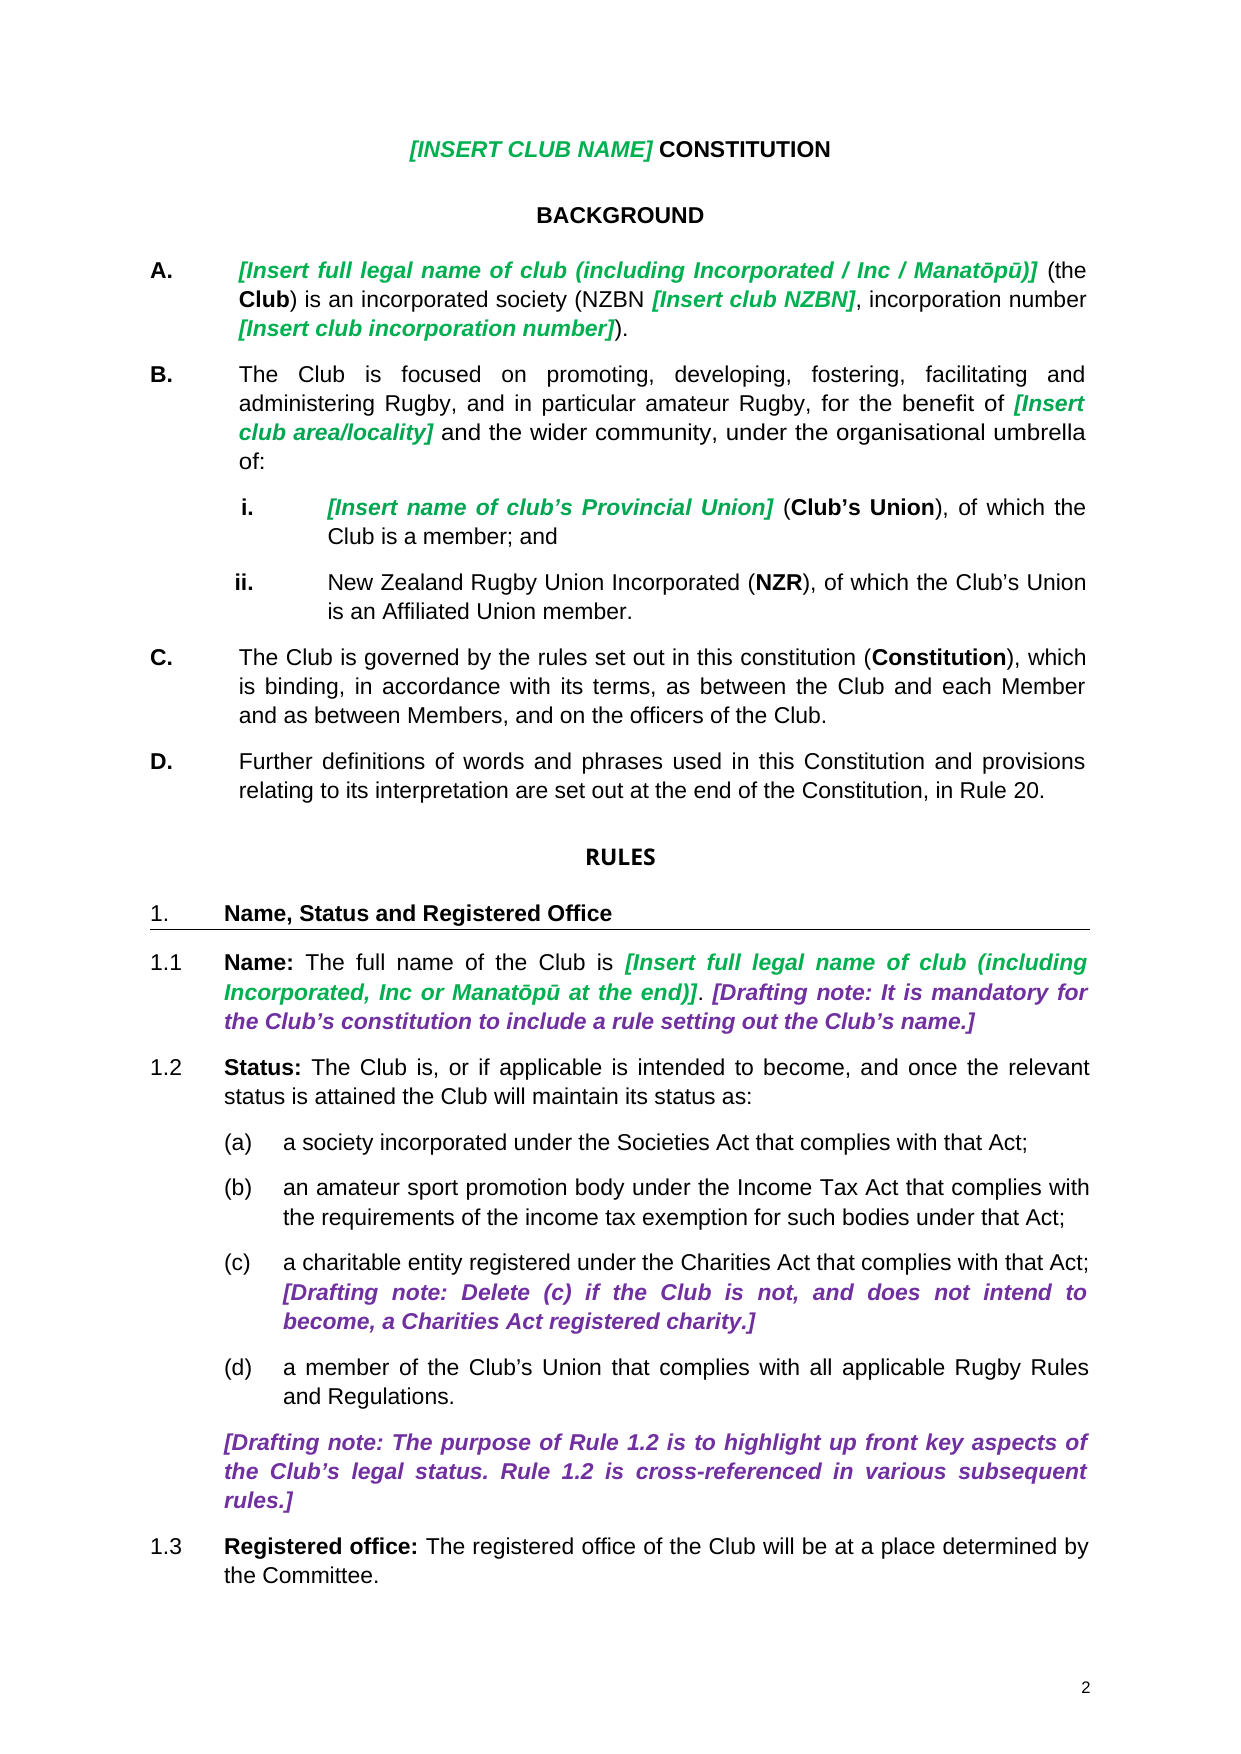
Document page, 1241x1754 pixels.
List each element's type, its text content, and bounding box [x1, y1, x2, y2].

subtitle a society incorporated under the Societies Act that complies with that Act; [224, 1126, 1090, 1155]
text BAckground [150, 199, 1090, 229]
subtitle Name: The full name of the Club is [Insert full legal name of club (including Incorporated, Inc or Manatōpū at the end)]. [Drafting note: It is mandatory for the Club’s constitution to include a rule setting out the Club’s name.] [150, 946, 1090, 1034]
list Further definitions of words and phrases used in this Constitution and provisions relating to its interpretation are set out at the end of the Constitution, in Rule 20. [150, 745, 1086, 804]
list The Club is focused on promoting, developing, fostering, facilitating and administering Rugby, and in particular amateur Rugby, for the benefit of [Insert club area/locality] and the wider community, under the organisational umbrella of: [150, 358, 1086, 474]
text [Drafting note: The purpose of Rule 1.2 is to highlight up front key aspects of the Club’s legal status. Rule 1.2 is cross-referenced in various subsequent rules.] [224, 1426, 1090, 1513]
subtitle a member of the Club’s Union that complies with all applicable Rugby Rules and Regulations. [224, 1351, 1090, 1409]
subtitle Status: The Club is, or if applicable is intended to become, and once the relevant status is attained the Club will maintain its status as: [150, 1051, 1090, 1109]
list The Club is governed by the rules set out in this constitution (Constitution), which is binding, in accordance with its terms, as between the Club and each Member and as between Members, and on the officers of the Club. [150, 641, 1086, 729]
list New Zealand Rugby Union Incorporated (NZR), of which the Club’s Union is an Affiliated Union member. [253, 566, 1086, 624]
list [Insert name of club’s Provincial Union] (Club’s Union), of which the Club is a member; and [253, 491, 1086, 549]
list [Insert full legal name of club (including Incorporated / Inc / Manatōpū)] (the Club) is an incorporated society (NZBN [Insert club NZBN], incorporation number [Insert club incorporation number]). [150, 254, 1086, 341]
text RUles [150, 841, 1090, 872]
subtitle an amateur sport promotion body under the Income Tax Act that complies with the requirements of the income tax exemption for such bodies under that Act; [224, 1171, 1090, 1230]
subtitle a charitable entity registered under the Charities Act that complies with that Act; [Drafting note: Delete (c) if the Club is not, and does not intend to become, a Charities Act registered charity.] [224, 1246, 1090, 1334]
subtitle Registered office: The registered office of the Club will be at a place determined by the Committee. [150, 1530, 1090, 1588]
subtitle Name, Status and Registered Office [150, 897, 1090, 929]
subtitle [Insert club name] Constitution [150, 133, 1090, 162]
